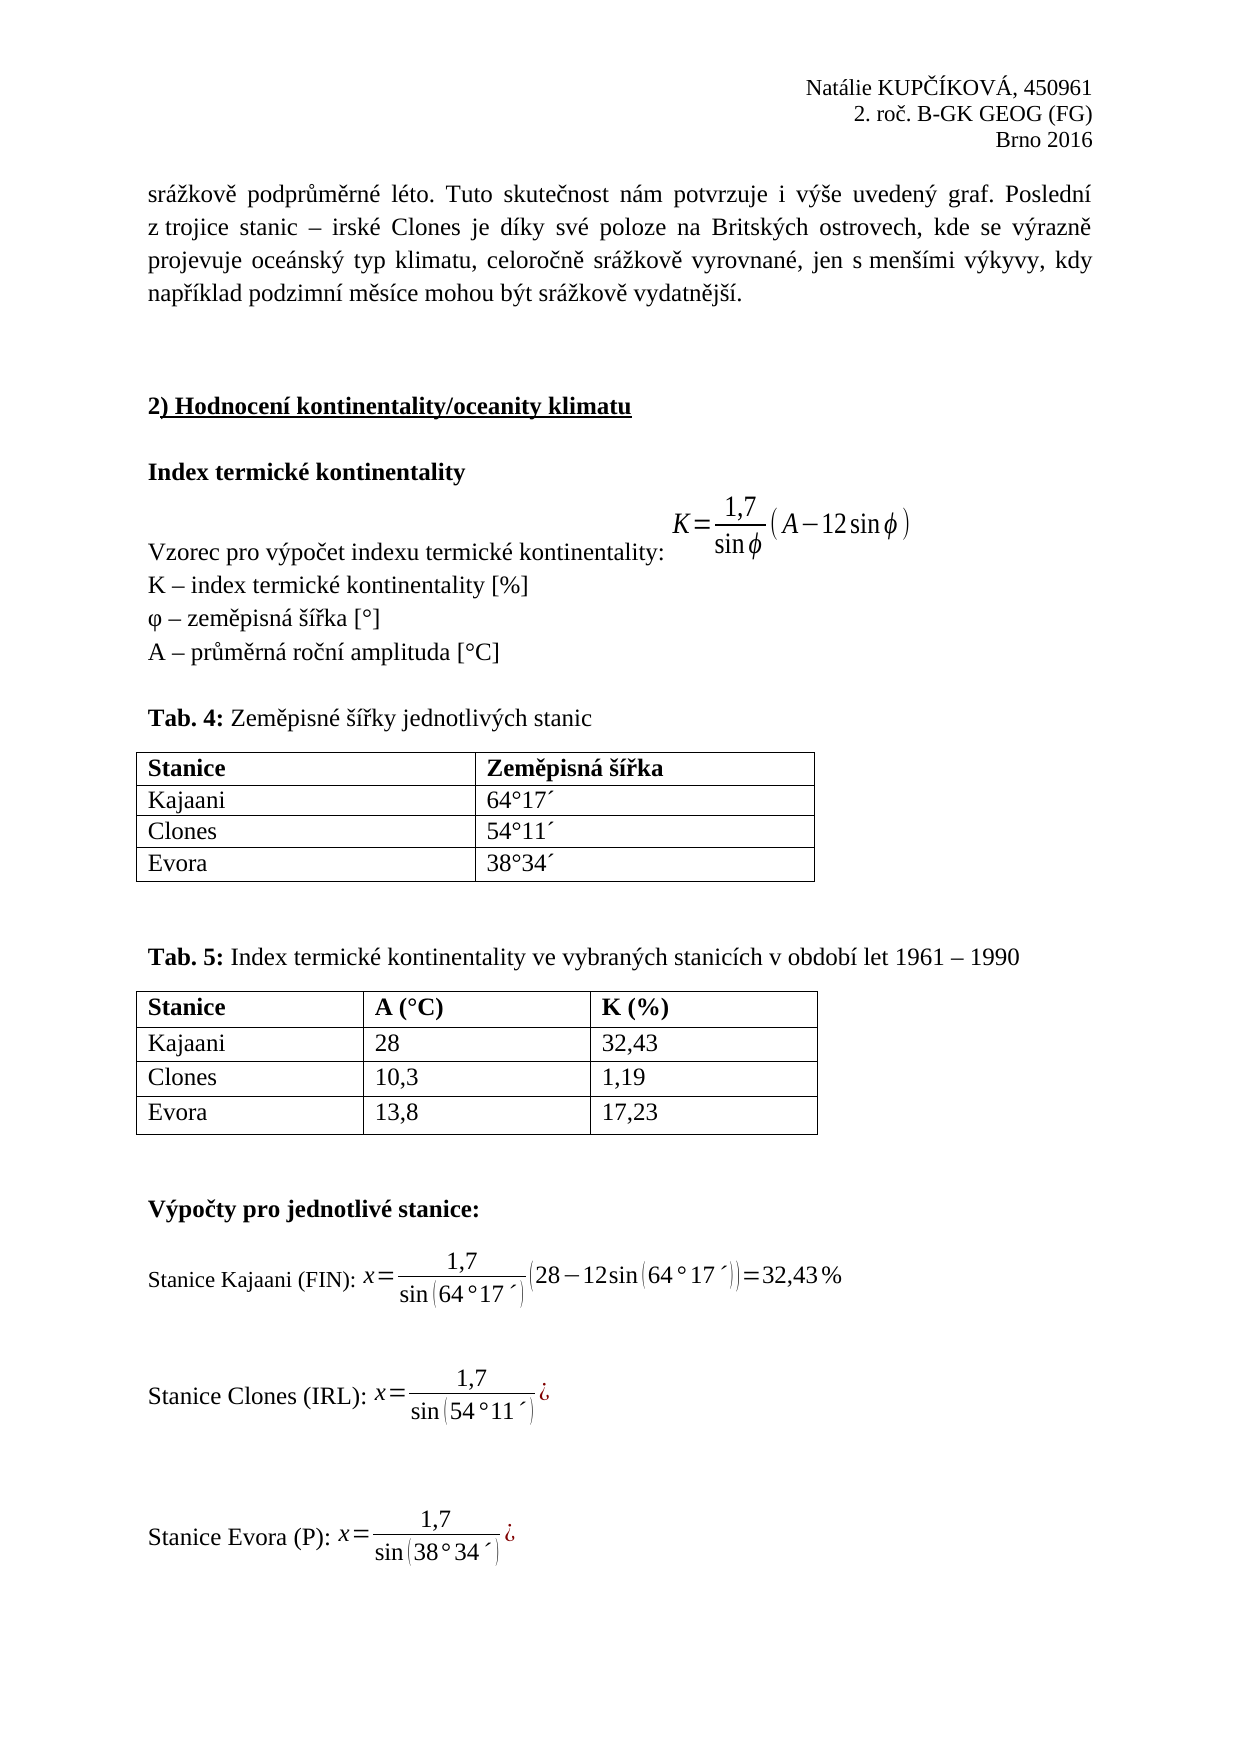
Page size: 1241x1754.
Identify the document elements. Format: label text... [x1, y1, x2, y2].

table_cell 13,8 [364, 1097, 590, 1134]
text Stanice Clones (IRL): [148, 1365, 1093, 1427]
table_header A (°C) [364, 992, 590, 1027]
table_header Zeměpisná šířka [476, 753, 814, 784]
table_cell 64°17´ [476, 786, 814, 815]
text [148, 179, 1093, 307]
table_cell 1,19 [591, 1062, 817, 1096]
table_cell Kajaani [137, 1028, 363, 1061]
table_cell 32,43 [591, 1028, 817, 1061]
text φ – zeměpisná šířka [°] [148, 603, 1093, 632]
table_cell 38°34´ [476, 848, 814, 881]
table_cell Clones [137, 816, 475, 847]
text Stanice Evora (P): [148, 1506, 1093, 1568]
text Tab. 4: Zeměpisné šířky jednotlivých stanic [148, 703, 1093, 731]
table_header Stanice [137, 992, 363, 1027]
table_cell Kajaani [137, 786, 475, 815]
table_cell 54°11´ [476, 816, 814, 847]
text Výpočty pro jednotlivé stanice: [148, 1194, 1093, 1223]
text 2) Hodnocení kontinentality/oceanity klimatu [148, 391, 1093, 420]
table_cell Evora [137, 848, 475, 881]
text Index termické kontinentality [148, 457, 1093, 486]
table_cell Evora [137, 1097, 363, 1134]
table_cell 28 [364, 1028, 590, 1061]
text Stanice Kajaani (FIN): [148, 1248, 1093, 1310]
table_cell 17,23 [591, 1097, 817, 1134]
table_cell Clones [137, 1062, 363, 1096]
text K – index termické kontinentality [%] [148, 571, 1093, 599]
table_cell 10,3 [364, 1062, 590, 1096]
table_header K (%) [591, 992, 817, 1027]
table_header Stanice [137, 753, 475, 784]
text Vzorec pro výpočet indexu termické kontinentality: [148, 491, 1093, 566]
text A – průměrná roční amplituda [°C] [148, 637, 1093, 665]
text Tab. 5: Index termické kontinentality ve vybraných stanicích v období let 1961 – 1990 [148, 942, 1093, 970]
